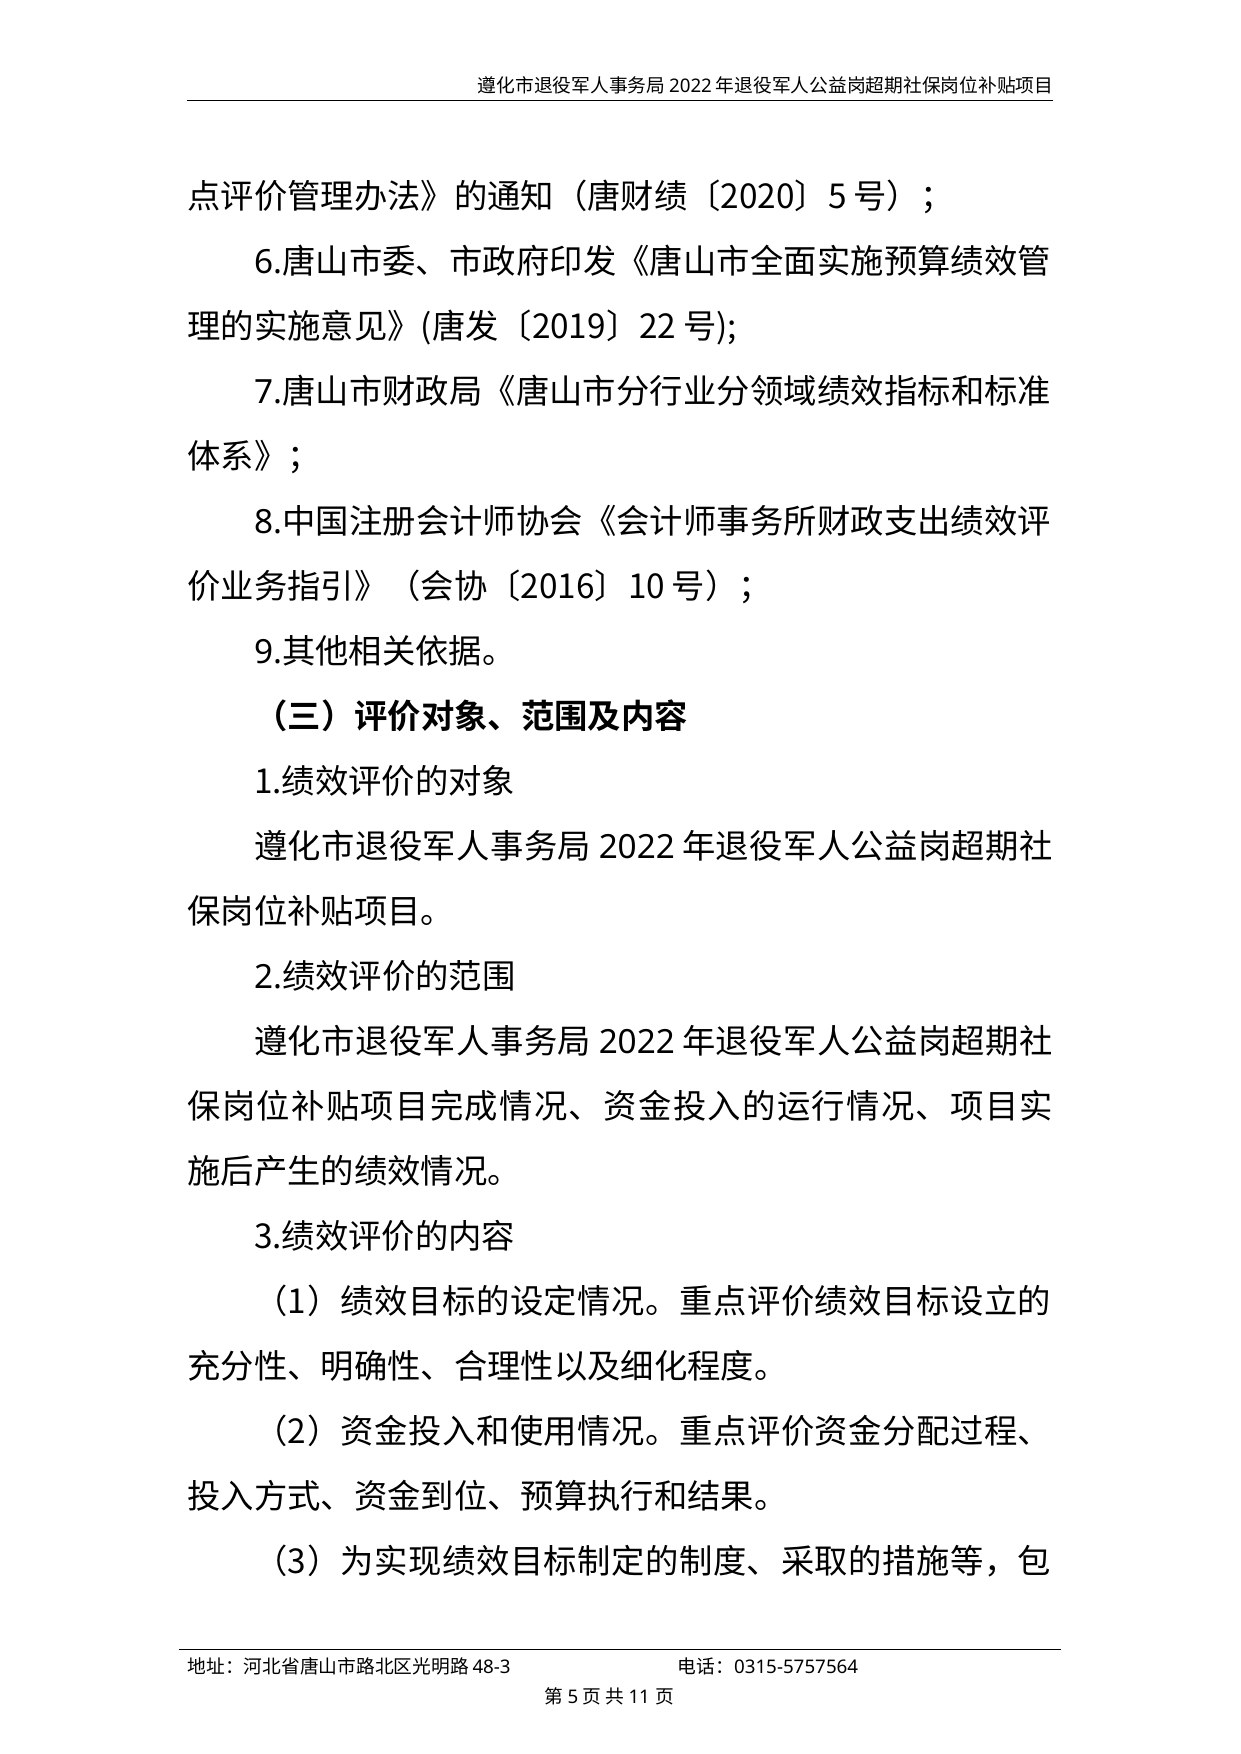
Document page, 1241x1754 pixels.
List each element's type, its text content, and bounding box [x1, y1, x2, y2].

text 8.中国注册会计师协会《会计师事务所财政支出绩效评价业务指引》（会协〔2016〕10号）； [187, 487, 1053, 617]
text 3.绩效评价的内容 [187, 1202, 1053, 1267]
text 遵化市退役军人事务局2022年退役军人公益岗超期社保岗位补贴项目。 [187, 812, 1053, 942]
text （三）评价对象、范围及内容 [187, 682, 1053, 747]
text 6.唐山市委、市政府印发《唐山市全面实施预算绩效管理的实施意见》(唐发〔2019〕22号); [187, 227, 1053, 357]
text 2.绩效评价的范围 [187, 942, 1053, 1007]
text 7.唐山市财政局《唐山市分行业分领域绩效指标和标准体系》； [187, 357, 1053, 487]
text 9.其他相关依据。 [187, 617, 1053, 682]
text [187, 162, 1053, 227]
text （2）资金投入和使用情况。重点评价资金分配过程、投入方式、资金到位、预算执行和结果。 [187, 1397, 1053, 1527]
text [187, 1527, 1053, 1592]
text （1）绩效目标的设定情况。重点评价绩效目标设立的充分性、明确性、合理性以及细化程度。 [187, 1267, 1053, 1397]
text 遵化市退役军人事务局2022年退役军人公益岗超期社保岗位补贴项目完成情况、资金投入的运行情况、项目实施后产生的绩效情况。 [187, 1007, 1053, 1202]
text 1.绩效评价的对象 [187, 747, 1053, 812]
